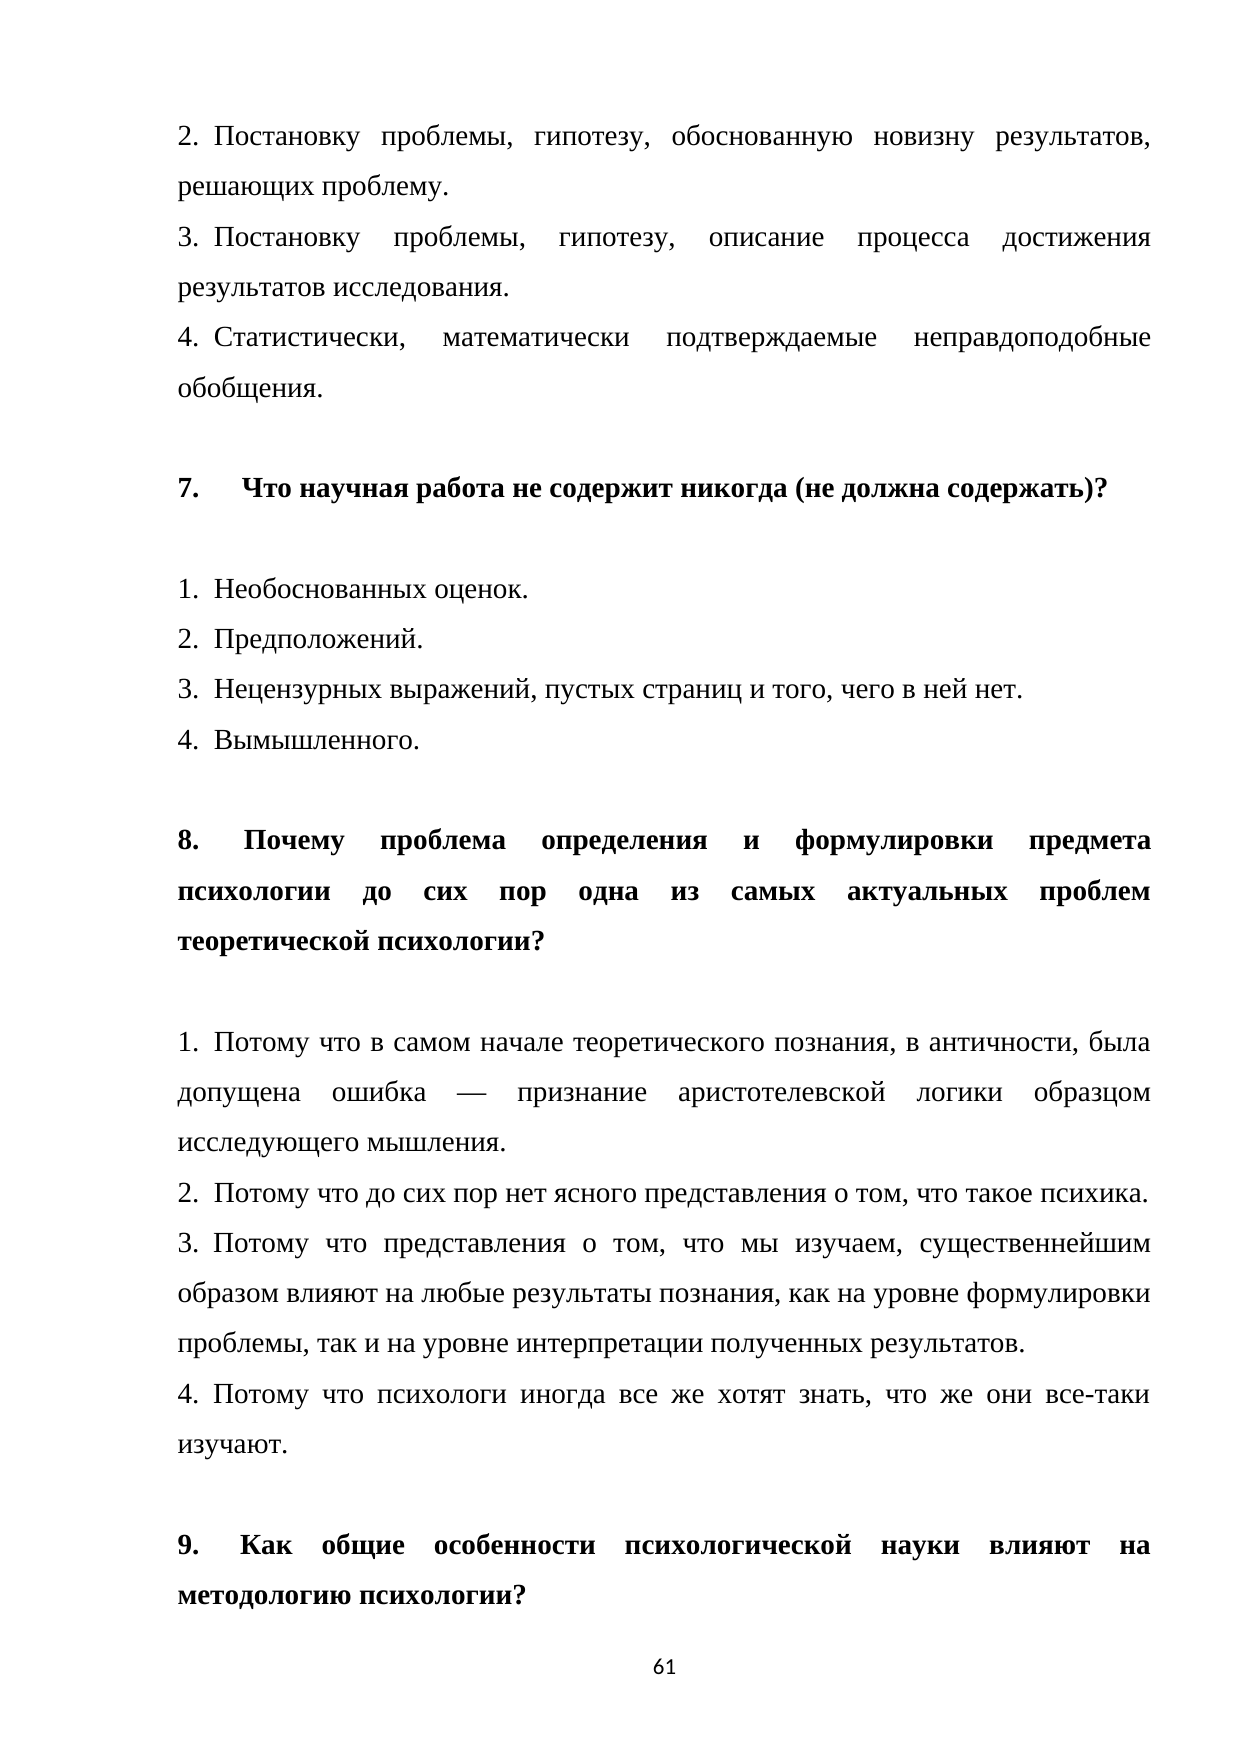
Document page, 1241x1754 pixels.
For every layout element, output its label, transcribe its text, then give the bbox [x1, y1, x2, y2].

list Вымышленного. [177, 722, 1152, 755]
list Потому что представления о том, что мы изучаем, существеннейшим образом влияют на любые результаты познания, как на уровне формулировки проблемы, так и на уровне интерпретации полученных результатов. [177, 1225, 1152, 1359]
list Потому что психологи иногда все же хотят знать, что же они все-таки изучают. [177, 1376, 1152, 1460]
list Предположений. [177, 621, 1152, 655]
list Что научная работа не содержит никогда (не должна содержать)? [177, 470, 1152, 504]
list Необоснованных оценок. [177, 571, 1152, 604]
list Постановку проблемы, гипотезу, описание процесса достижения результатов исследования. [177, 219, 1152, 303]
list Потому что в самом начале теоретического познания, в античности, была допущена ошибка — признание аристотелевской логики образцом исследующего мышления. [177, 1024, 1152, 1158]
list Почему проблема определения и формулировки предмета психологии до сих пор одна из самых актуальных проблем теоретической психологии? [177, 822, 1152, 957]
list Постановку проблемы, гипотезу, обоснованную новизну результатов, решающих проблему. [177, 118, 1152, 202]
list Потому что до сих пор нет ясного представления о том, что такое психика. [177, 1175, 1152, 1208]
list Как общие особенности психологической науки влияют на методологию психологии? [177, 1527, 1152, 1611]
list Статистически, математически подтверждаемые неправдоподобные обобщения. [177, 319, 1152, 403]
list Нецензурных выражений, пустых страниц и того, чего в ней нет. [177, 672, 1152, 705]
